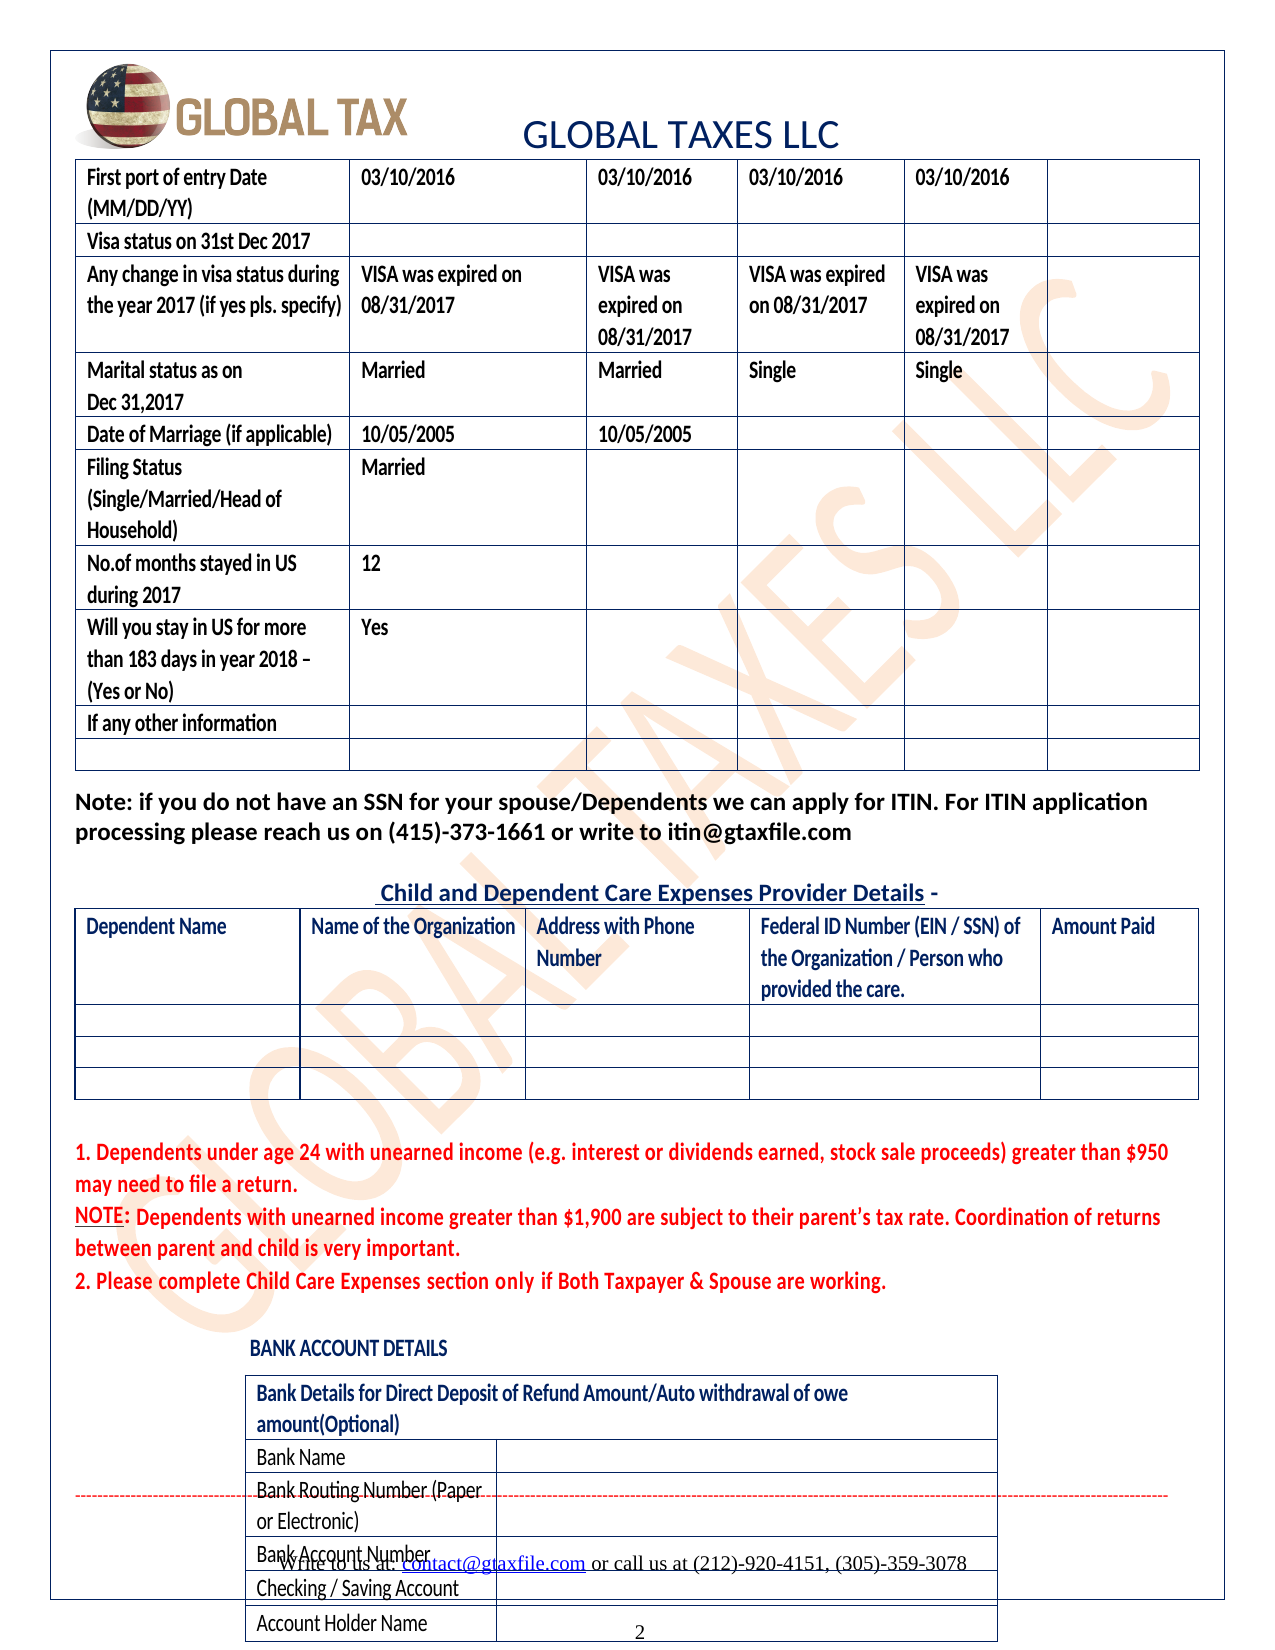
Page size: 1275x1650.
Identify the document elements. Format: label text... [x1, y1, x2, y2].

table_cell [1048, 257, 1199, 352]
table_cell First port of entry Date (MM/DD/YY) [76, 160, 349, 223]
table_cell [1041, 1037, 1198, 1067]
table_cell [587, 450, 737, 545]
text NOTE: Dependents with unearned income greater than $1,900 are subject to their parent’s tax rate. Coordination of returns between parent and child is very important. [75, 1200, 1200, 1263]
table_cell 10/05/2005 [587, 417, 737, 449]
table_cell 03/10/2016 [738, 160, 904, 223]
table_cell 03/10/2016 [350, 160, 586, 223]
table_header Name of the Organization [301, 909, 525, 1004]
table_cell [587, 739, 737, 769]
table_cell [526, 1037, 749, 1067]
table_cell If any other information [76, 706, 349, 738]
table_cell Will you stay in US for more than 183 days in year 2018 – (Yes or No) [76, 610, 349, 705]
table_cell Bank Routing Number (Paper or Electronic) [246, 1473, 496, 1536]
text Note: if you do not have an SSN for your spouse/Dependents we can apply for ITIN. For ITIN application processing please reach us on (415)-373-1661 or write to itin@gtaxfile.com [75, 786, 1206, 847]
table_cell [497, 1440, 997, 1472]
table_cell [350, 739, 586, 769]
table_cell [905, 610, 1047, 705]
table_cell [905, 546, 1047, 609]
table_cell No.of months stayed in US during 2017 [76, 546, 349, 609]
text Child and Dependent Care Expenses Provider Details - [300, 877, 1206, 908]
table_cell [76, 1005, 299, 1036]
table_cell 10/05/2005 [350, 417, 586, 449]
table_cell [587, 546, 737, 609]
table_cell Bank Name [246, 1440, 496, 1472]
table_cell [1048, 546, 1199, 609]
table_cell [905, 706, 1047, 738]
table_cell Account Holder Name [246, 1606, 496, 1641]
table_cell [905, 739, 1047, 769]
table_cell [350, 224, 586, 256]
table_cell [750, 1005, 1040, 1036]
table_cell 03/10/2016 [587, 160, 737, 223]
table_cell Visa status on 31st Dec 2017 [76, 224, 349, 256]
picture [75, 63, 408, 149]
table_cell Single [738, 353, 904, 416]
table_cell [738, 706, 904, 738]
table_cell [497, 1606, 997, 1641]
table_cell [587, 706, 737, 738]
table_cell [1041, 1005, 1198, 1036]
table_cell [738, 417, 904, 449]
table_cell [497, 1473, 997, 1536]
table_cell Filing Status (Single/Married/Head of Household) [76, 450, 349, 545]
table_cell [301, 1005, 525, 1036]
table_header Dependent Name [76, 909, 299, 1004]
table_cell Single [905, 353, 1047, 416]
table_cell [587, 224, 737, 256]
table_cell [76, 739, 349, 769]
table_cell 03/10/2016 [905, 160, 1047, 223]
table_cell VISA was expired on 08/31/2017 [350, 257, 586, 352]
table_cell [587, 610, 737, 705]
table_cell VISA was expired on 08/31/2017 [587, 257, 737, 352]
table_cell Date of Marriage (if applicable) [76, 417, 349, 449]
table_cell [1048, 610, 1199, 705]
table_header Address with Phone Number [526, 909, 749, 1004]
table_cell [905, 450, 1047, 545]
table_cell [497, 1537, 997, 1570]
table_header Amount Paid [1041, 909, 1198, 1004]
text 2. Please complete Child Care Expenses section only if Both Taxpayer & Spouse are working. [75, 1264, 1200, 1296]
table_cell [750, 1068, 1040, 1099]
table_cell [76, 1037, 299, 1067]
table_cell [738, 739, 904, 769]
table_cell Married [587, 353, 737, 416]
table_cell Married [350, 450, 586, 545]
table_cell Marital status as on Dec 31,2017 [76, 353, 349, 416]
table_cell [1041, 1068, 1198, 1099]
table_cell [905, 417, 1047, 449]
table_cell [1048, 417, 1199, 449]
table_cell [738, 450, 904, 545]
table_header Bank Details for Direct Deposit of Refund Amount/Auto withdrawal of owe amount(Optional) [246, 1376, 997, 1439]
table_cell [1048, 450, 1199, 545]
text BANK ACCOUNT DETAILS [225, 1331, 1200, 1363]
table_cell [1048, 706, 1199, 738]
table_cell [738, 546, 904, 609]
table_cell Checking / Saving Account [246, 1571, 496, 1605]
table_cell Yes [350, 610, 586, 705]
table_cell VISA was expired on 08/31/2017 [905, 257, 1047, 352]
table_cell [738, 224, 904, 256]
table_cell [526, 1068, 749, 1099]
table_cell [301, 1037, 525, 1067]
table_header Federal ID Number (EIN / SSN) of the Organization / Person who provided the care. [750, 909, 1040, 1004]
table_cell [738, 610, 904, 705]
table_cell [526, 1005, 749, 1036]
table_cell 12 [350, 546, 586, 609]
table_cell [1048, 353, 1199, 416]
table_cell Any change in visa status during the year 2017 (if yes pls. specify) [76, 257, 349, 352]
table_cell Married [350, 353, 586, 416]
table_cell [1048, 224, 1199, 256]
table_cell VISA was expired on 08/31/2017 [738, 257, 904, 352]
table_cell [76, 1068, 299, 1099]
table_cell Bank Account Number [246, 1537, 496, 1570]
table_cell [497, 1571, 997, 1605]
table_cell [905, 224, 1047, 256]
text 1. Dependents under age 24 with unearned income (e.g. interest or dividends earned, stock sale proceeds) greater than $950 may need to file a return. [75, 1135, 1200, 1199]
table_cell [1048, 160, 1199, 223]
table_cell [301, 1068, 525, 1099]
table_cell [350, 706, 586, 738]
table_cell [750, 1037, 1040, 1067]
table_cell [1048, 739, 1199, 769]
